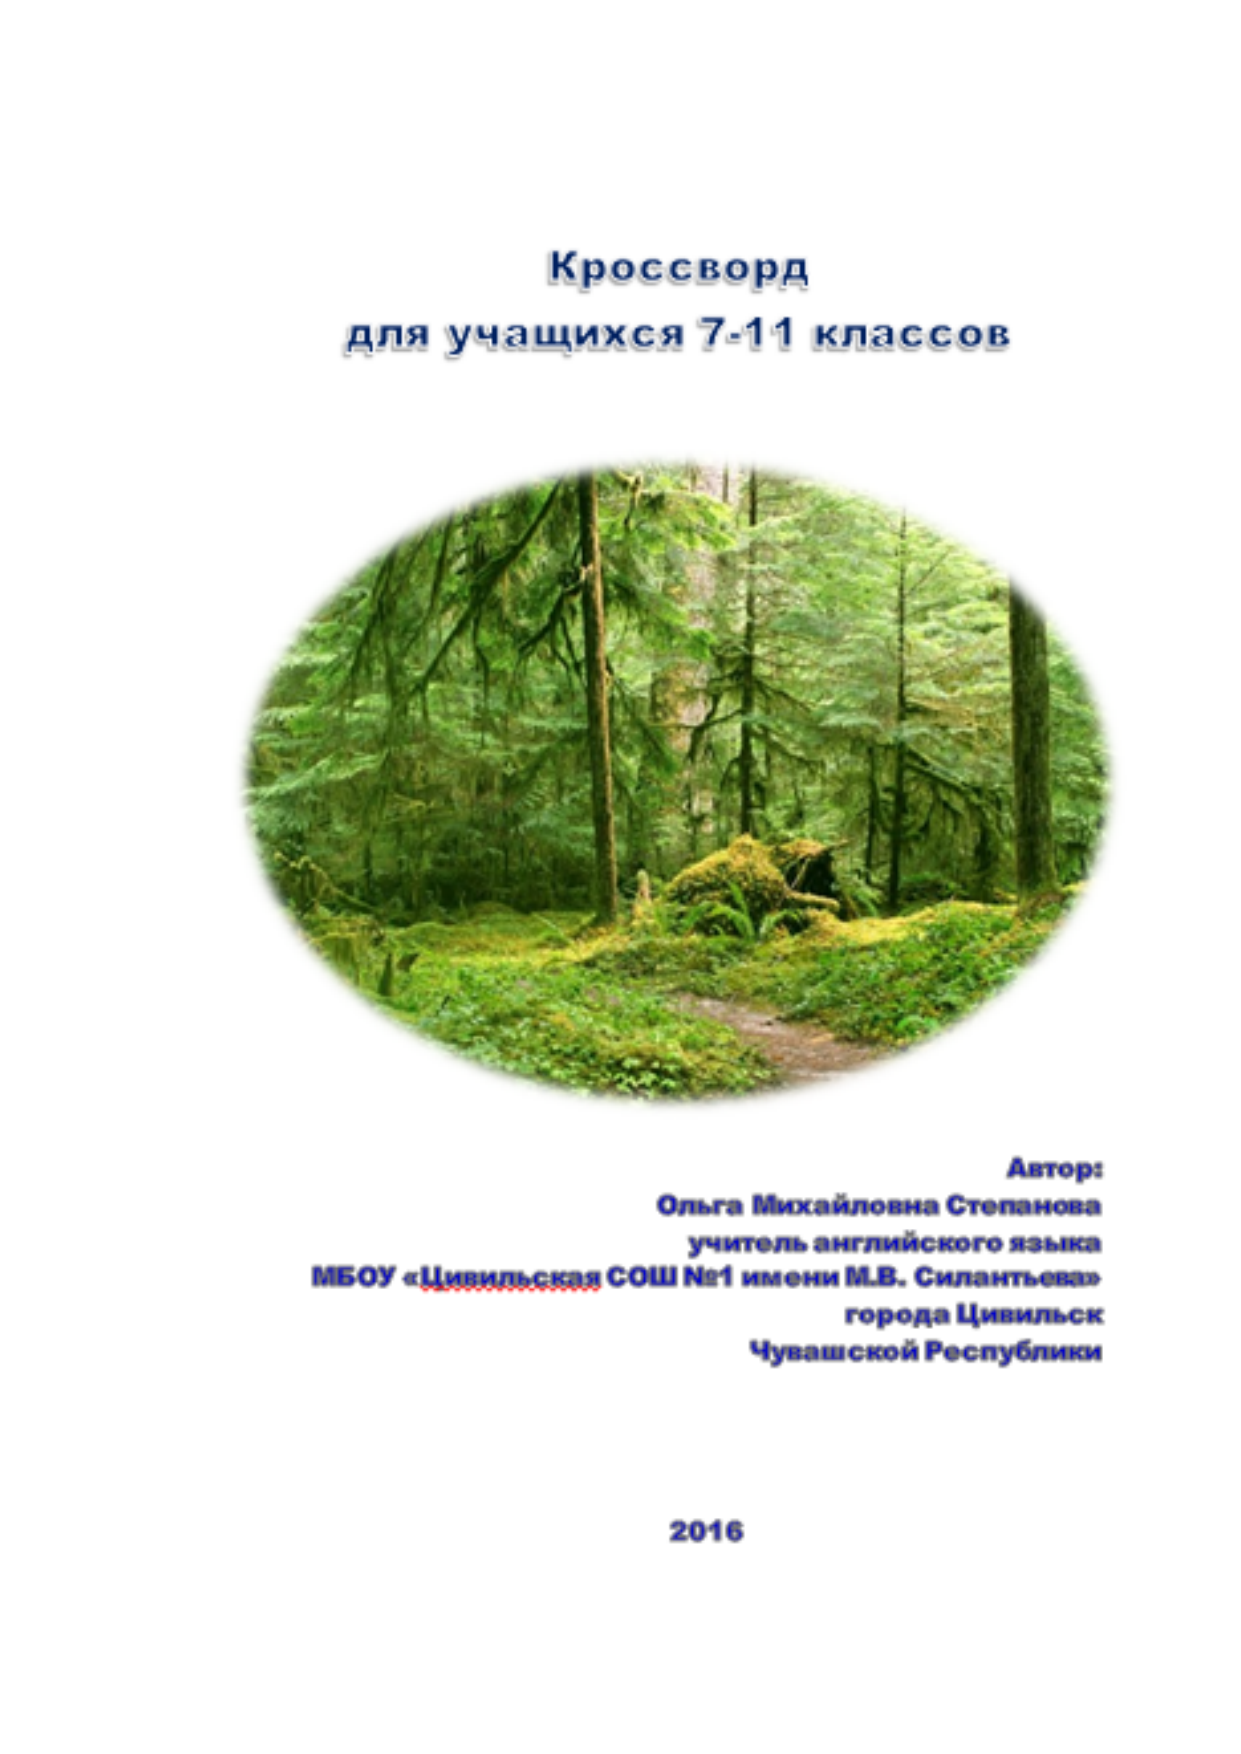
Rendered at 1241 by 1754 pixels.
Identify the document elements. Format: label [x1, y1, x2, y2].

picture [177, 220, 1225, 1602]
